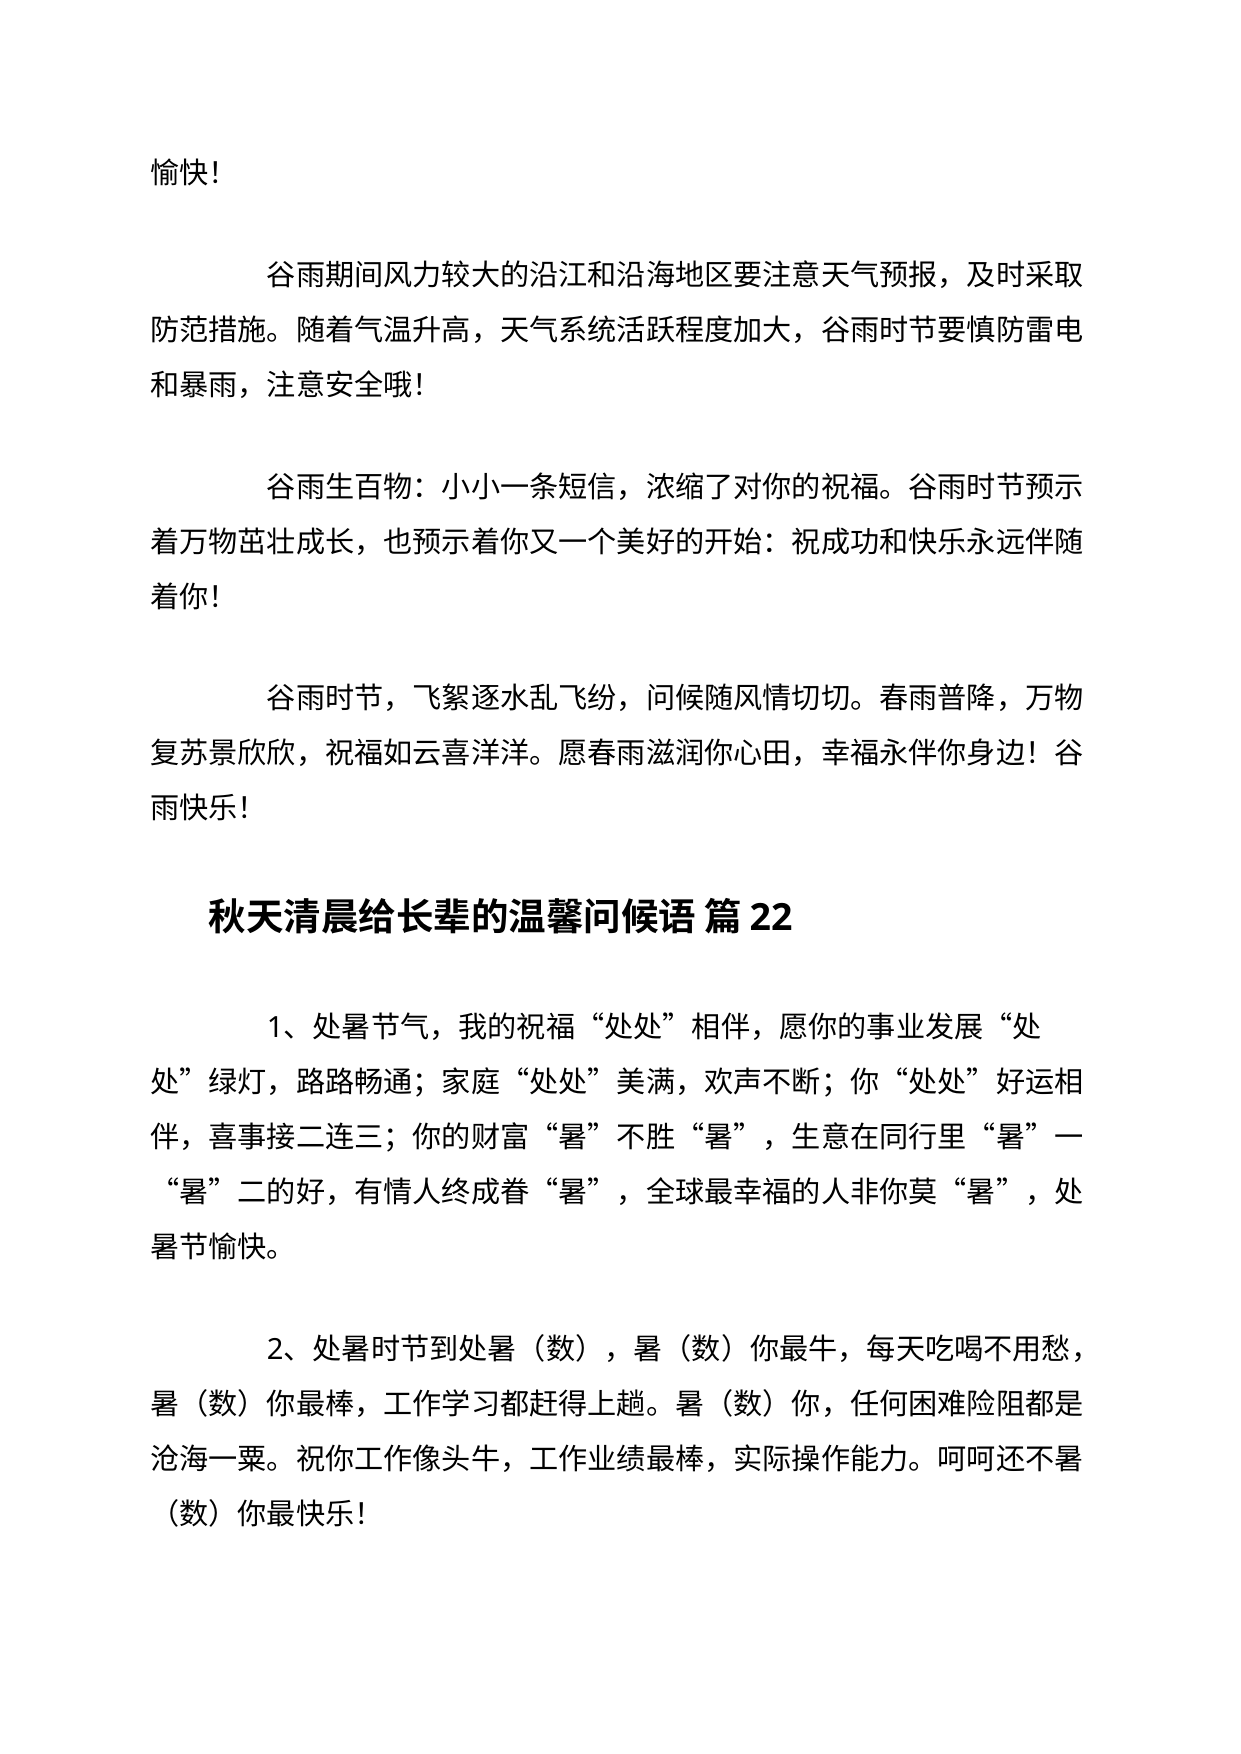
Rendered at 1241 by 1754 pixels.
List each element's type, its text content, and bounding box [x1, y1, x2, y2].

text 2、处暑时节到处暑（数），暑（数）你最牛，每天吃喝不用愁，暑（数）你最棒，工作学习都赶得上趟。暑（数）你，任何困难险阻都是沧海一粟。祝你工作像头牛，工作业绩最棒，实际操作能力。呵呵还不暑（数）你最快乐！ [150, 1326, 1090, 1533]
text 谷雨生百物：小小一条短信，浓缩了对你的祝福。谷雨时节预示着万物茁壮成长，也预示着你又一个美好的开始：祝成功和快乐永远伴随着你！ [150, 463, 1090, 615]
text 1、处暑节气，我的祝福“处处”相伴，愿你的事业发展“处处”绿灯，路路畅通；家庭“处处”美满，欢声不断；你“处处”好运相伴，喜事接二连三；你的财富“暑”不胜“暑”，生意在同行里“暑”一“暑”二的好，有情人终成眷“暑”，全球最幸福的人非你莫“暑”，处暑节愉快。 [150, 1004, 1090, 1266]
text 秋天清晨给长辈的温馨问候语 篇22 [150, 886, 1090, 941]
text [150, 150, 1090, 192]
text 谷雨时节，飞絮逐水乱飞纷，问候随风情切切。春雨普降，万物复苏景欣欣，祝福如云喜洋洋。愿春雨滋润你心田，幸福永伴你身边！谷雨快乐！ [150, 675, 1090, 827]
text 谷雨期间风力较大的沿江和沿海地区要注意天气预报，及时采取防范措施。随着气温升高，天气系统活跃程度加大，谷雨时节要慎防雷电和暴雨，注意安全哦！ [150, 252, 1090, 404]
